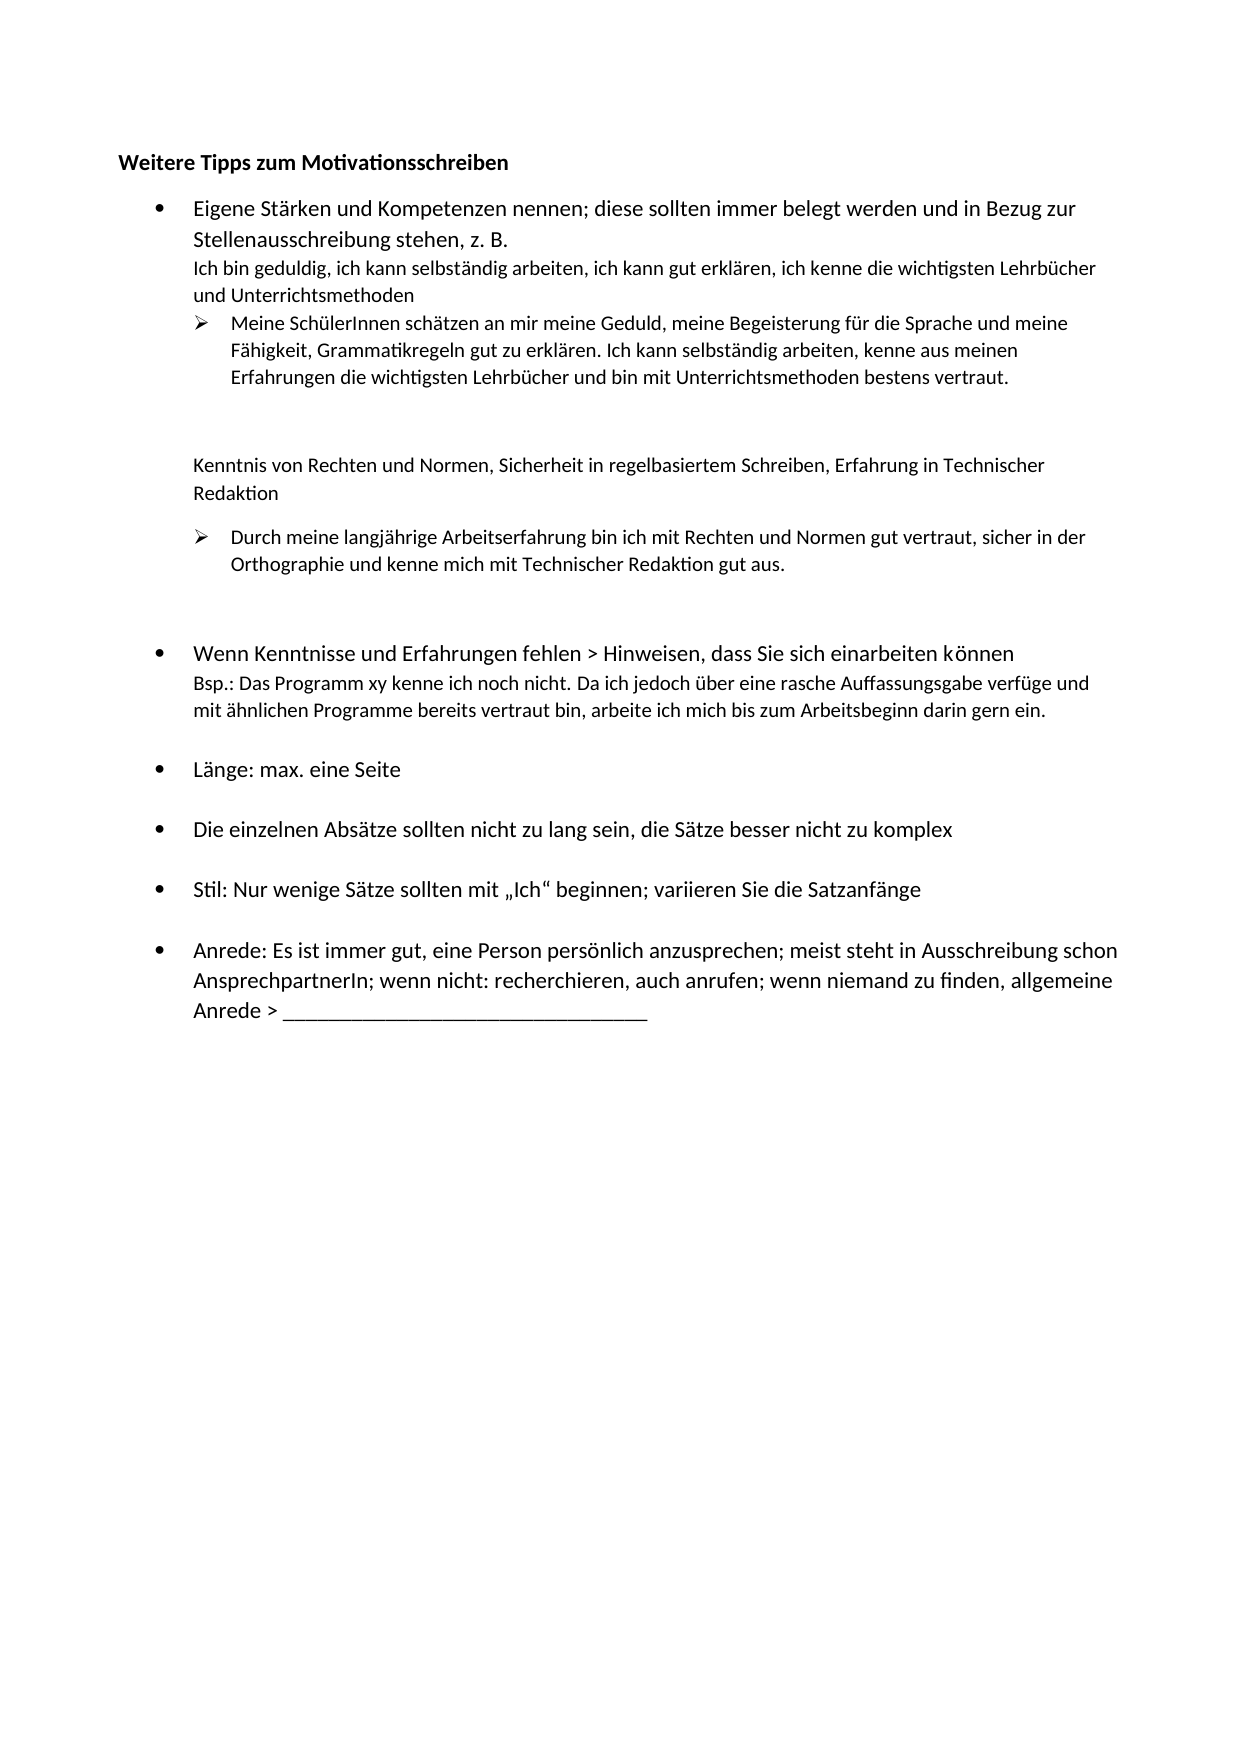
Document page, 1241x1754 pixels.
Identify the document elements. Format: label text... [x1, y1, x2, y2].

text Weitere Tipps zum Motivationsschreiben [118, 148, 1122, 176]
text Kenntnis von Rechten und Normen, Sicherheit in regelbasiertem Schreiben, Erfahrung in Technischer Redaktion [193, 453, 1122, 505]
list Stil: Nur wenige Sätze sollten mit „Ich“ beginnen; variieren Sie die Satzanfänge [156, 876, 1122, 904]
list Die einzelnen Absätze sollten nicht zu lang sein, die Sätze besser nicht zu komplex [156, 815, 1122, 843]
list Ich bin geduldig, ich kann selbständig arbeiten, ich kann gut erklären, ich kenne die wichtigsten Lehrbücher und Unterrichtsmethoden [193, 255, 1122, 308]
list Meine SchülerInnen schätzen an mir meine Geduld, meine Begeisterung für die Sprache und meine Fähigkeit, Grammatikregeln gut zu erklären. Ich kann selbständig arbeiten, kenne aus meinen Erfahrungen die wichtigsten Lehrbücher und bin mit Unterrichtsmethoden bestens vertraut. [193, 310, 1122, 390]
list Bsp.: Das Programm xy kenne ich noch nicht. Da ich jedoch über eine rasche Auffassungsgabe verfüge und mit ähnlichen Programme bereits vertraut bin, arbeite ich mich bis zum Arbeitsbeginn darin gern ein. [193, 670, 1122, 723]
list Länge: max. eine Seite [156, 755, 1122, 783]
list Anrede: Es ist immer gut, eine Person persönlich anzusprechen; meist steht in Ausschreibung schon AnsprechpartnerIn; wenn nicht: recherchieren, auch anrufen; wenn niemand zu finden, allgemeine Anrede > ________________________________ [156, 936, 1122, 1024]
list Wenn Kenntnisse und Erfahrungen fehlen > Hinweisen, dass Sie sich einarbeiten können [156, 639, 1122, 668]
list Durch meine langjährige Arbeitserfahrung bin ich mit Rechten und Normen gut vertraut, sicher in der Orthographie und kenne mich mit Technischer Redaktion gut aus. [193, 524, 1122, 577]
list Eigene Stärken und Kompetenzen nennen; diese sollten immer belegt werden und in Bezug zur Stellenausschreibung stehen, z. B. [156, 194, 1122, 253]
